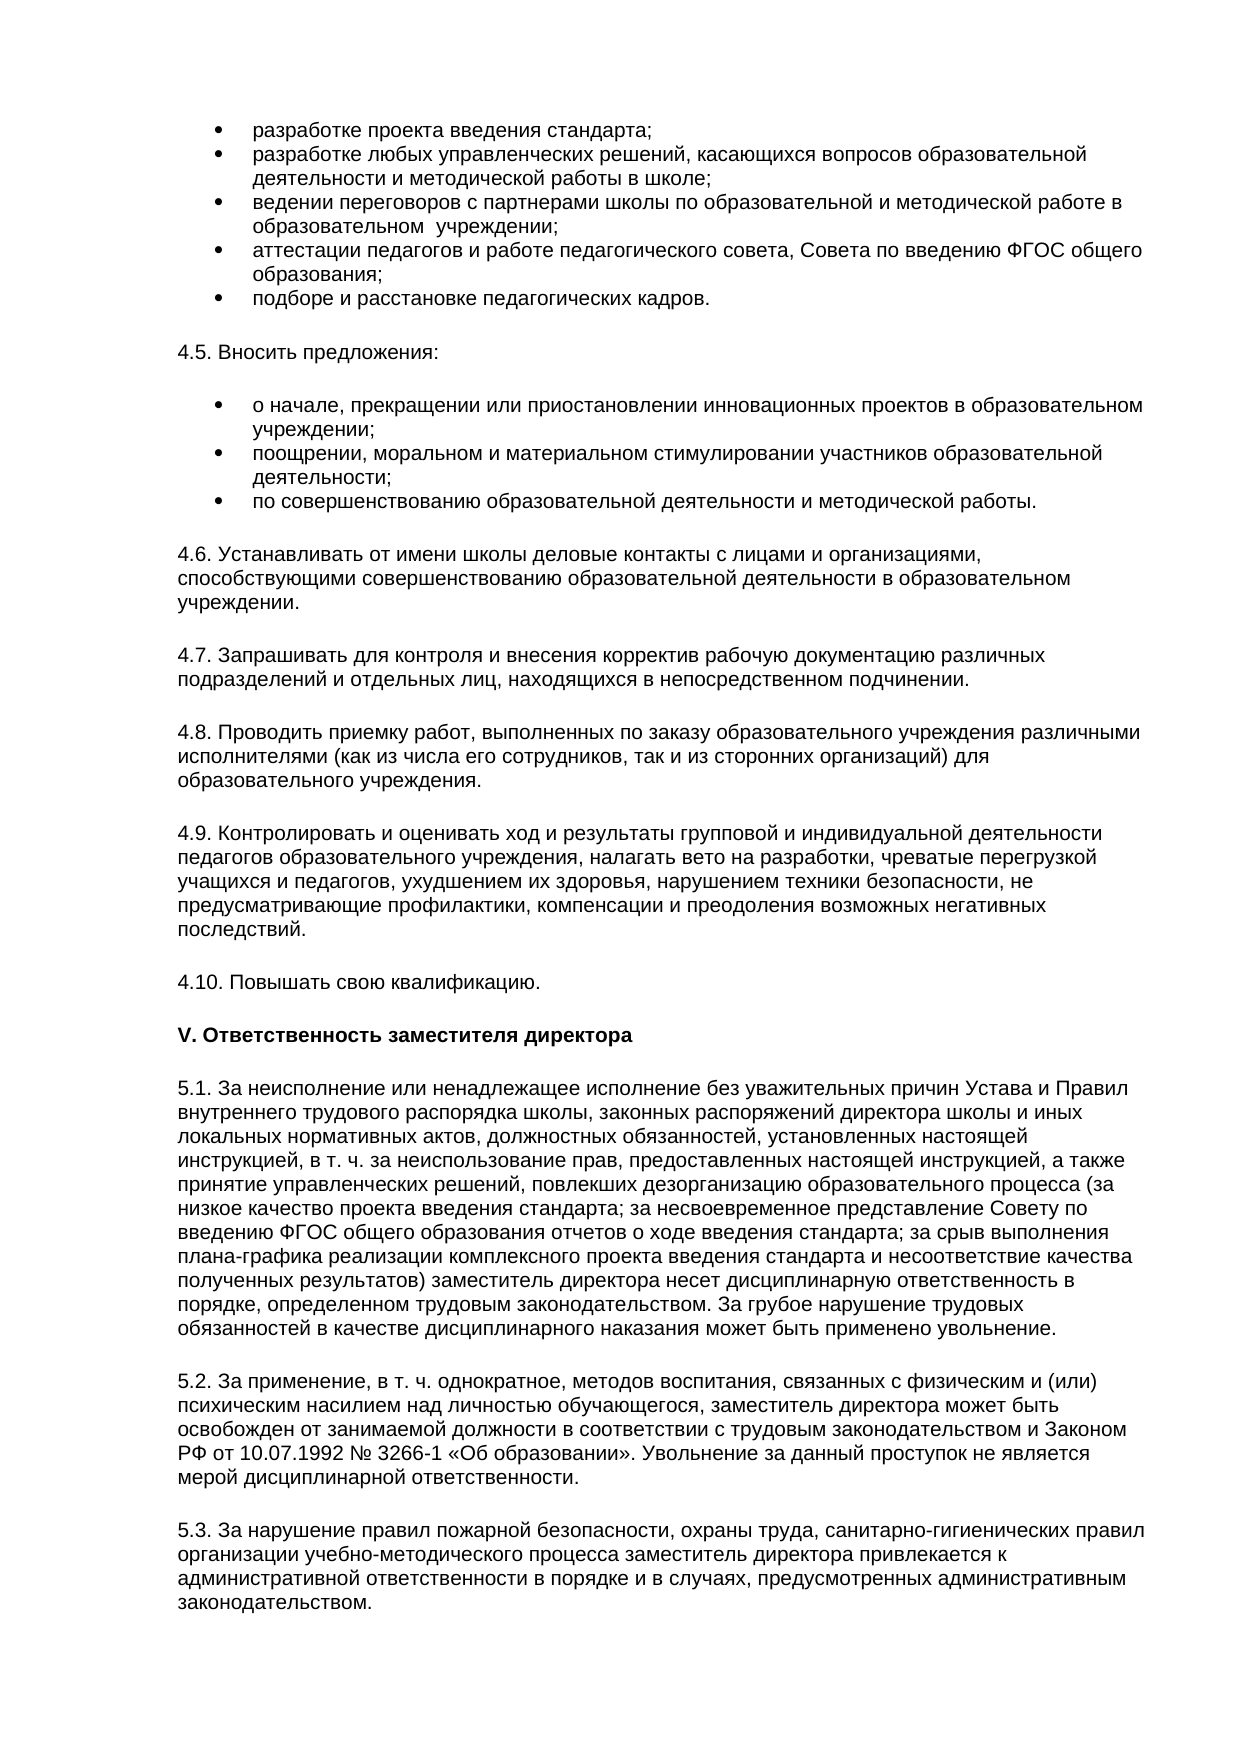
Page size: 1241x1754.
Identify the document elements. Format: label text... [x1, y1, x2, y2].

list разработке любых управленческих решений, касающихся вопросов образовательной деятельности и методической работы в школе; [215, 142, 1152, 190]
text 4.7. Запрашивать для контроля и внесения корректив рабочую документацию различных подразделений и отдельных лиц, находящихся в непосредственном подчинении. [177, 643, 1152, 691]
list о начале, прекращении или приостановлении инновационных проектов в образовательном учреждении; [215, 393, 1152, 441]
list аттестации педагогов и работе педагогического совета, Совета по введению ФГОС общего образования; [215, 238, 1152, 286]
text 4.6. Устанавливать от имени школы деловые контакты с лицами и организациями, способствующими совершенствованию образовательной деятельности в образовательном учреждении. [177, 542, 1152, 614]
text 5.1. За неисполнение или ненадлежащее исполнение без уважительных причин Устава и Правил внутреннего трудового распорядка школы, законных распоряжений директора школы и иных локальных нормативных актов, должностных обязанностей, установленных настоящей инструкцией, в т. ч. за неиспользование прав, предоставленных настоящей инструкцией, а также принятие управленческих решений, повлекших дезорганизацию образовательного процесса (за низкое качество проекта введения стандарта; за несвоевременное представление Совету по введению ФГОС общего образования отчетов о ходе введения стандарта; за срыв выполнения плана-графика реализации комплексного проекта введения стандарта и несоответствие качества полученных результатов) заместитель директора несет дисциплинарную ответственность в порядке, определенном трудовым законодательством. За грубое нарушение трудовых обязанностей в качестве дисциплинарного наказания может быть применено увольнение. [177, 1076, 1152, 1340]
text 4.5. Вносить предложения: [177, 339, 1152, 363]
text V. Ответственность заместителя директора [177, 1023, 1152, 1047]
text 4.9. Контролировать и оценивать ход и результаты групповой и индивидуальной деятельности педагогов образовательного учреждения, налагать вето на разработки, чреватые перегрузкой учащихся и педагогов, ухудшением их здоровья, нарушением техники безопасности, не предусматривающие профилактики, компенсации и преодоления возможных негативных последствий. [177, 821, 1152, 941]
list по совершенствованию образовательной деятельности и методической работы. [215, 489, 1152, 513]
text 4.8. Проводить приемку работ, выполненных по заказу образовательного учреждения различными исполнителями (как из числа его сотрудников, так и из сторонних организаций) для образовательного учреждения. [177, 720, 1152, 792]
text 5.3. За нарушение правил пожарной безопасности, охраны труда, санитарно-гигиенических правил организации учебно-методического процесса заместитель директора привлекается к административной ответственности в порядке и в случаях, предусмотренных административным законодательством. [177, 1518, 1152, 1614]
text 5.2. За применение, в т. ч. однократное, методов воспитания, связанных с физическим и (или) психическим насилием над личностью обучающегося, заместитель директора может быть освобожден от занимаемой должности в соответствии с трудовым законодательством и Законом РФ от 10.07.1992 № 3266-1 «Об образовании». Увольнение за данный проступок не является мерой дисциплинарной ответственности. [177, 1369, 1152, 1489]
list разработке проекта введения стандарта; [215, 118, 1152, 142]
list ведении переговоров с партнерами школы по образовательной и методической работе в образовательном учреждении; [215, 190, 1152, 238]
list подборе и расстановке педагогических кадров. [215, 286, 1152, 310]
list поощрении, моральном и материальном стимулировании участников образовательной деятельности; [215, 441, 1152, 489]
text 4.10. Повышать свою квалификацию. [177, 970, 1152, 994]
